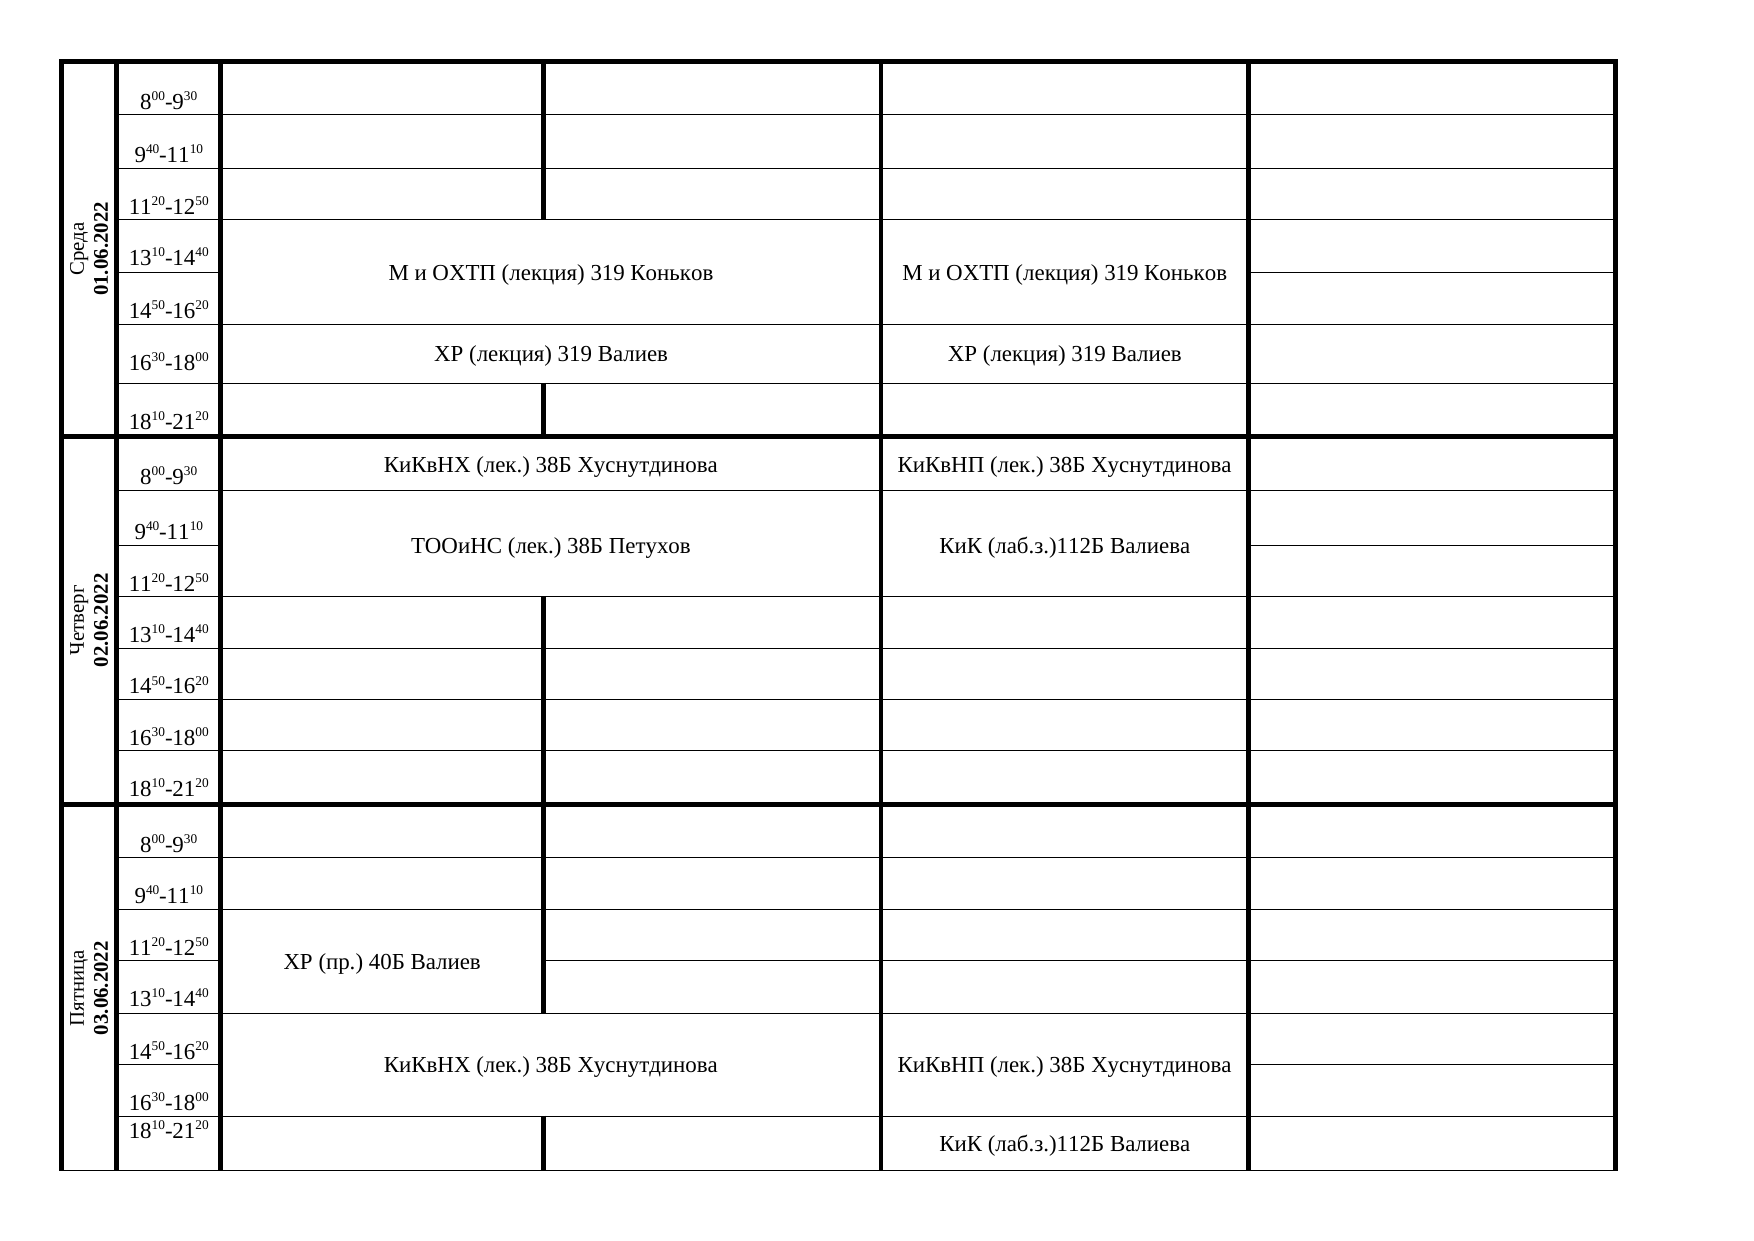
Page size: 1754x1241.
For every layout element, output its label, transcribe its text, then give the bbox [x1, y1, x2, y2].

table_cell [546, 751, 879, 802]
table_cell 1810-2120 [119, 751, 218, 802]
table_cell 800-930 [119, 64, 218, 114]
table_cell [546, 64, 879, 114]
table_cell 940-1110 [119, 491, 218, 544]
table_cell 1630-1800 [119, 1065, 218, 1116]
table_cell [883, 597, 1246, 647]
table_cell [883, 169, 1246, 219]
table_cell КиКвНХ (лек.) 38Б Хуснутдинова [223, 1014, 879, 1116]
table_cell [1251, 751, 1613, 802]
table_cell [546, 910, 879, 960]
table_cell [546, 384, 879, 434]
table_cell ХР (пр.) 40Б Валиев [223, 910, 541, 1013]
table_cell [1251, 384, 1613, 434]
table_cell [223, 384, 541, 434]
table_cell 1310-1440 [119, 220, 218, 272]
table_cell [1251, 220, 1613, 272]
table_cell 940-1110 [119, 115, 218, 168]
table_cell [546, 649, 879, 699]
table_cell [546, 169, 879, 219]
table_cell 1450-1620 [119, 649, 218, 699]
table_cell 940-1110 [119, 858, 218, 908]
table_cell [223, 858, 541, 908]
table_cell [1251, 546, 1613, 596]
table_cell [223, 115, 541, 168]
table_cell [546, 1117, 879, 1170]
table_cell [223, 751, 541, 802]
table_cell [883, 751, 1246, 802]
table_cell 1310-1440 [119, 597, 218, 647]
table_cell [1251, 649, 1613, 699]
table_cell [1251, 439, 1613, 489]
table_cell 1630-1800 [119, 700, 218, 750]
table_cell [883, 384, 1246, 434]
table_cell [223, 1117, 541, 1170]
table_cell КиКвНХ (лек.) 38Б Хуснутдинова [223, 439, 879, 489]
table_cell КиК (лаб.з.)112Б Валиева [883, 1117, 1246, 1170]
table_cell [883, 64, 1246, 114]
table_cell [223, 649, 541, 699]
table_cell [546, 807, 879, 857]
table_cell [1251, 700, 1613, 750]
table_cell 1310-1440 [119, 961, 218, 1013]
table_cell Четверг 02.06.2022 [64, 439, 114, 802]
table_cell [546, 700, 879, 750]
table_cell 1450-1620 [119, 1014, 218, 1064]
table_cell [1251, 858, 1613, 908]
table_cell [1251, 1117, 1613, 1170]
table_cell [883, 961, 1246, 1013]
table_cell [883, 858, 1246, 908]
table_cell [883, 807, 1246, 857]
table_cell М и ОХТП (лекция) 319 Коньков [223, 220, 879, 323]
table_cell 1120-1250 [119, 546, 218, 596]
table_cell [883, 700, 1246, 750]
table_cell [1251, 115, 1613, 168]
table_cell [546, 858, 879, 908]
table_cell [1251, 491, 1613, 544]
table_cell [1251, 1065, 1613, 1116]
table_cell 800-930 [119, 439, 218, 489]
table_cell [223, 169, 541, 219]
table_cell [1251, 273, 1613, 323]
table_cell [1251, 1014, 1613, 1064]
table_cell [1251, 325, 1613, 383]
table_cell [1251, 961, 1613, 1013]
table_cell 1450-1620 [119, 273, 218, 323]
table_cell [1251, 597, 1613, 647]
table_cell [1251, 64, 1613, 114]
table_cell ХР (лекция) 319 Валиев [223, 325, 879, 383]
table_cell [883, 910, 1246, 960]
table_cell 1630-1800 [119, 325, 218, 383]
table_cell Пятница 03.06.2022 [64, 807, 114, 1170]
table_cell [883, 649, 1246, 699]
table_cell 1120-1250 [119, 910, 218, 960]
table_cell [546, 961, 879, 1013]
table_cell 1120-1250 [119, 169, 218, 219]
table_cell КиК (лаб.з.)112Б Валиева [883, 491, 1246, 596]
table_cell КиКвНП (лек.) 38Б Хуснутдинова [883, 439, 1246, 489]
table_cell [546, 597, 879, 647]
table_cell М и ОХТП (лекция) 319 Коньков [883, 220, 1246, 323]
table_cell КиКвНП (лек.) 38Б Хуснутдинова [883, 1014, 1246, 1116]
table_cell Среда 01.06.2022 [64, 64, 114, 434]
table_cell ХР (лекция) 319 Валиев [883, 325, 1246, 383]
table_cell [223, 700, 541, 750]
table_cell [1251, 910, 1613, 960]
table_cell [223, 597, 541, 647]
table_cell [1251, 807, 1613, 857]
table_cell 800-930 [119, 807, 218, 857]
table_cell [546, 115, 879, 168]
table_cell [223, 807, 541, 857]
table_cell [223, 64, 541, 114]
table_cell [1251, 169, 1613, 219]
table_cell [883, 115, 1246, 168]
table_cell 1810-2120 [119, 384, 218, 434]
table_cell ТООиНС (лек.) 38Б Петухов [223, 491, 879, 596]
table_cell 1810-2120 [119, 1117, 218, 1170]
